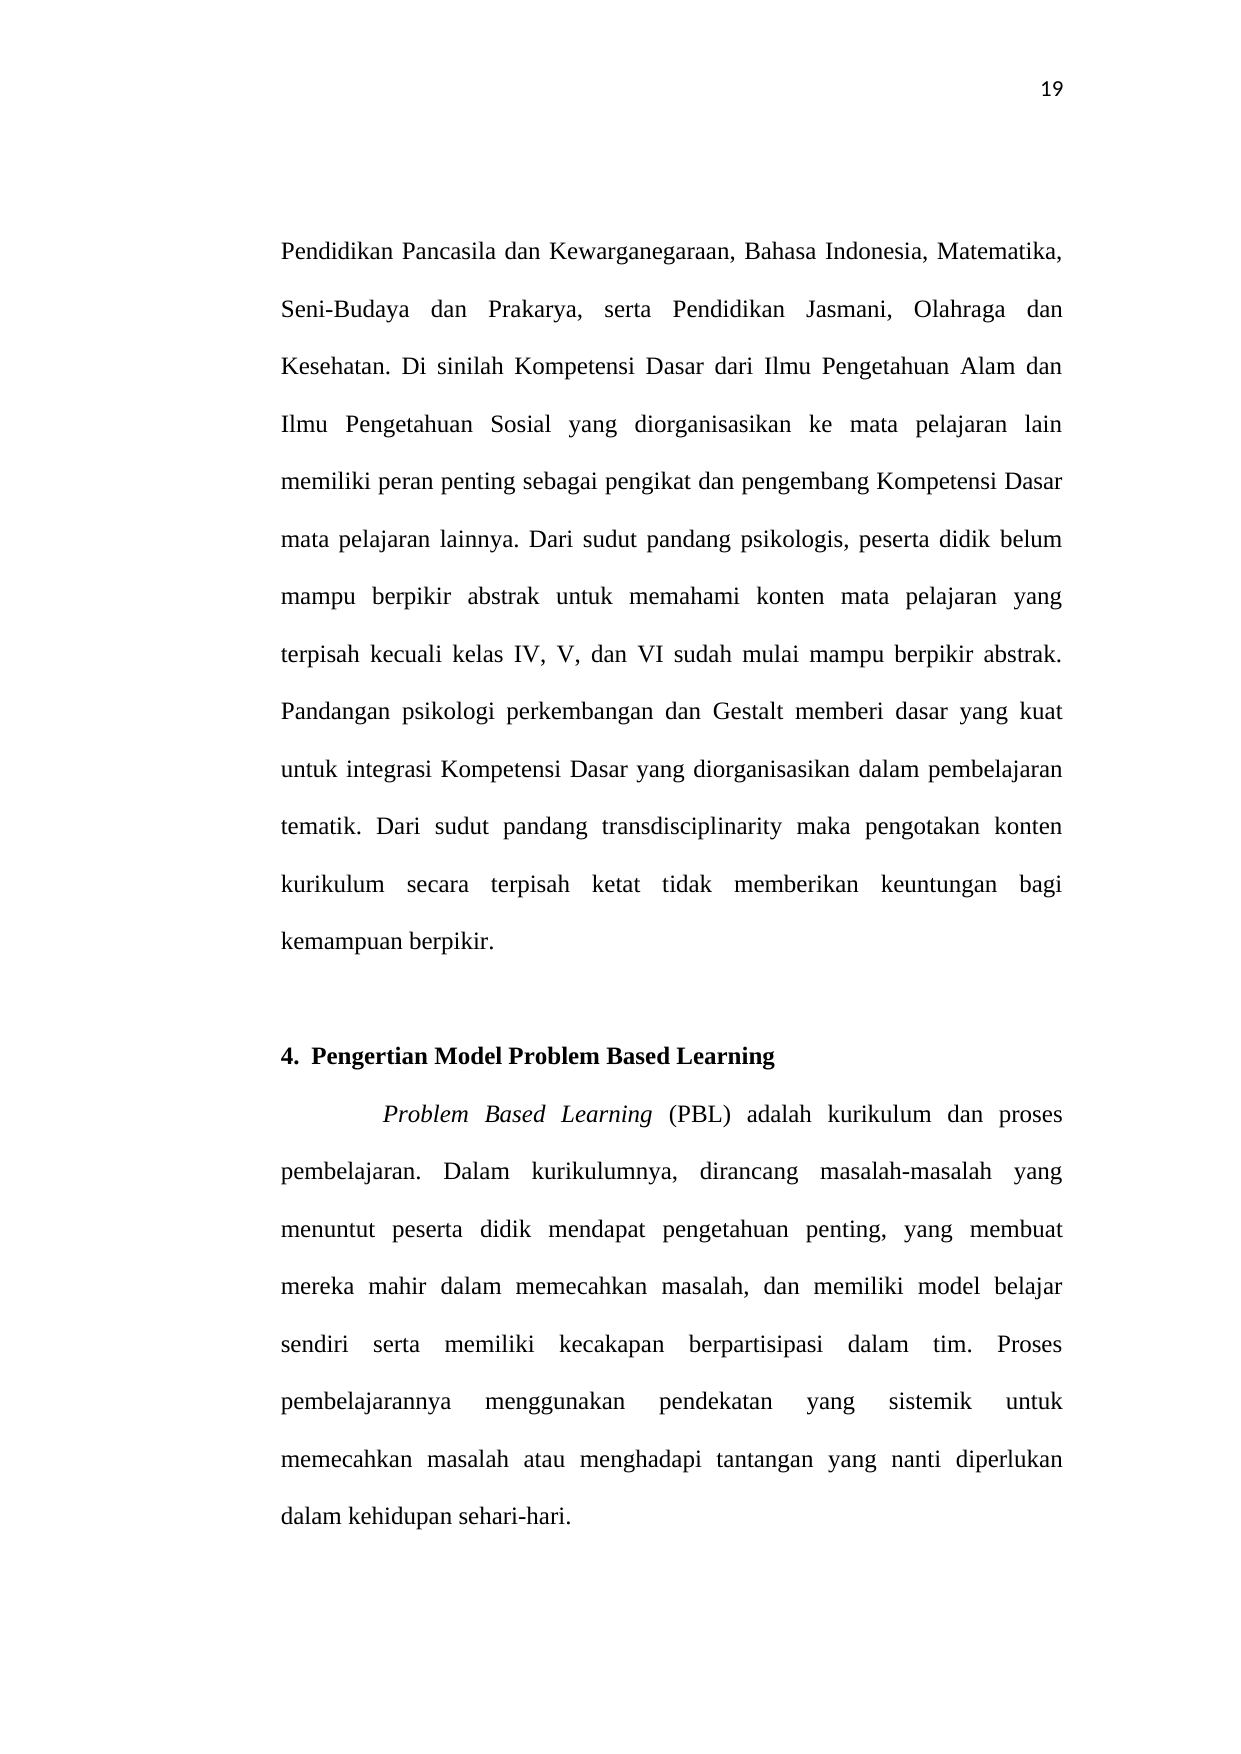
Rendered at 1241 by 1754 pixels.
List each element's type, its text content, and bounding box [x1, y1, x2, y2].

text Problem Based Learning (PBL) adalah kurikulum dan proses pembelajaran. Dalam kurikulumnya, dirancang masalah-masalah yang menuntut peserta didik mendapat pengetahuan penting, yang membuat mereka mahir dalam memecahkan masalah, dan memiliki model belajar sendiri serta memiliki kecakapan berpartisipasi dalam tim. Proses pembelajarannya menggunakan pendekatan yang sistemik untuk memecahkan masalah atau menghadapi tantangan yang nanti diperlukan dalam kehidupan sehari-hari. [281, 1099, 1063, 1530]
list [281, 236, 1063, 955]
list Pengertian Model Problem Based Learning [281, 1041, 1063, 1070]
